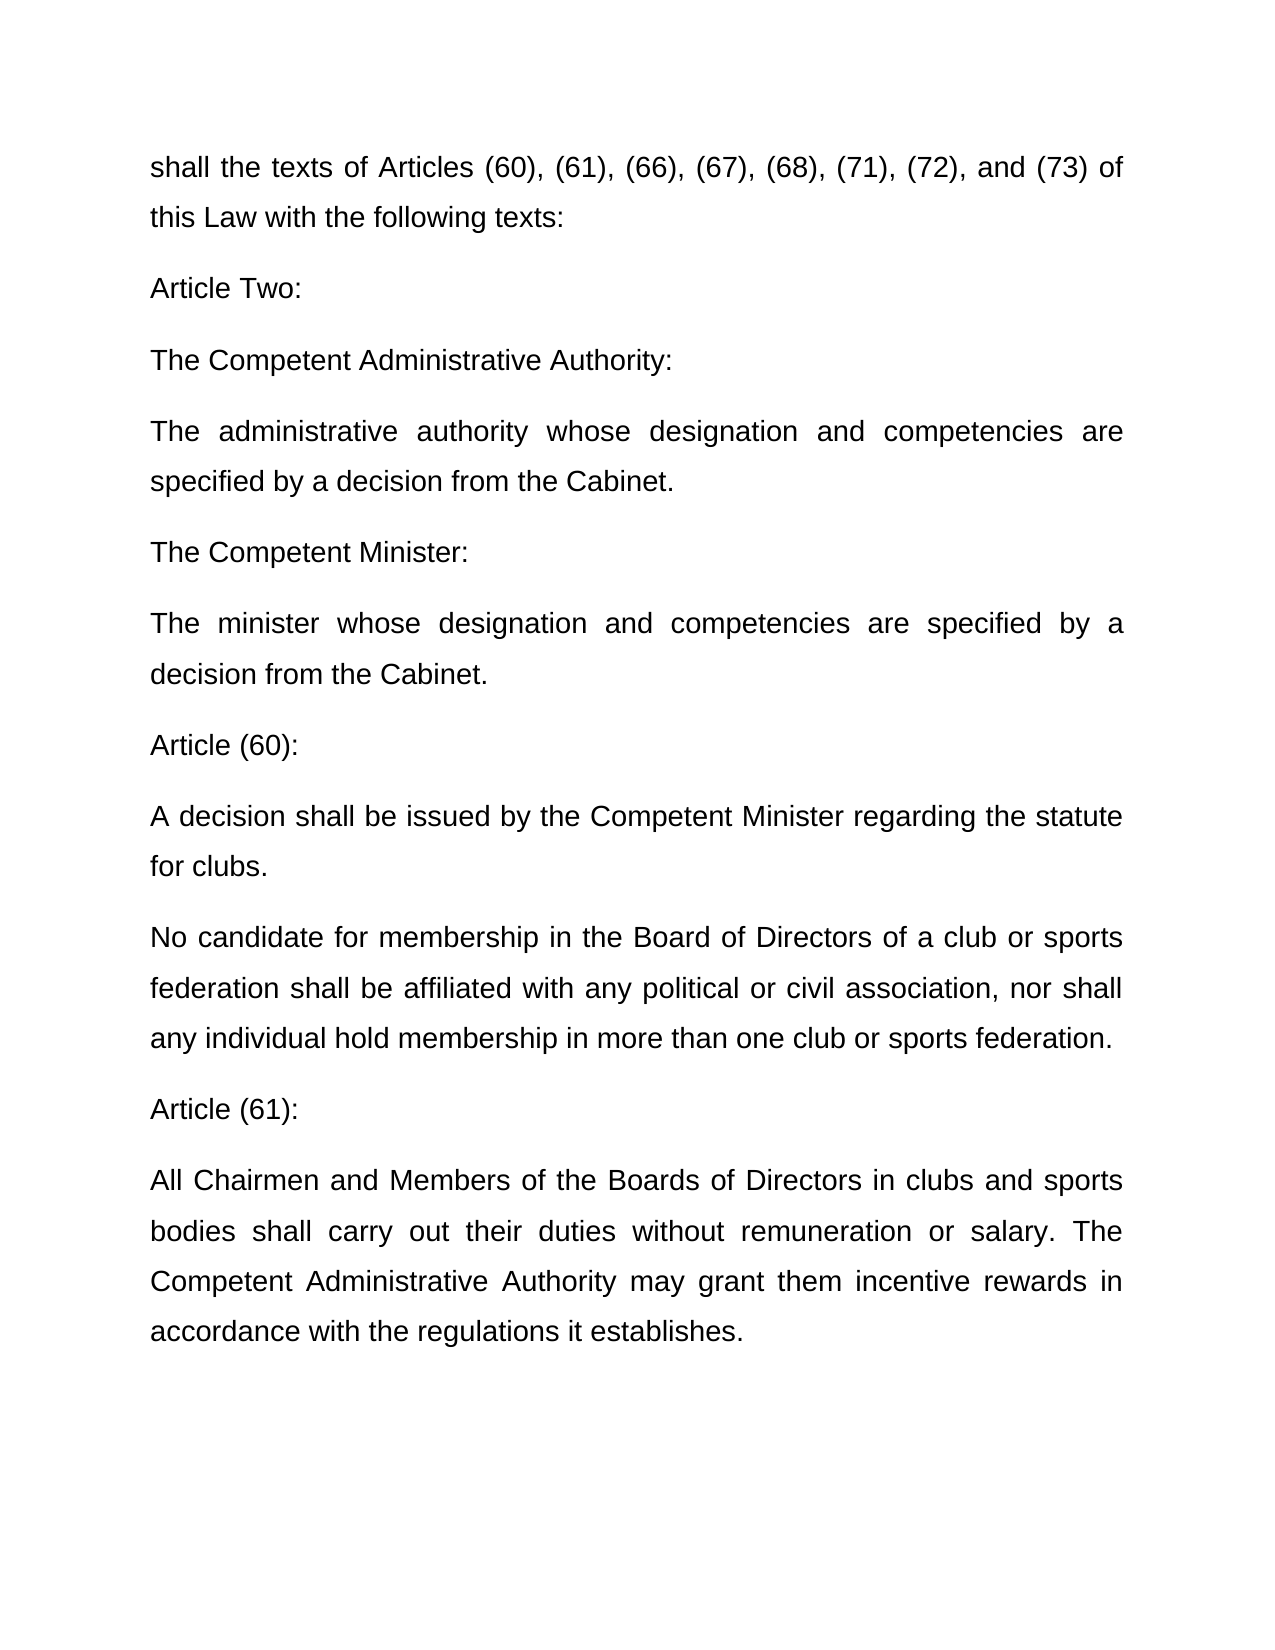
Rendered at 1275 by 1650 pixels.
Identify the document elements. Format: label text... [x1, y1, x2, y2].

text The Competent Administrative Authority: [150, 343, 1125, 376]
text All Chairmen and Members of the Boards of Directors in clubs and sports bodies shall carry out their duties without remuneration or salary. The Competent Administrative Authority may grant them incentive rewards in accordance with the regulations it establishes. [150, 1163, 1125, 1348]
text The Competent Minister: [150, 535, 1125, 569]
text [150, 150, 1125, 234]
text Article (60): [150, 728, 1125, 761]
text No candidate for membership in the Board of Directors of a club or sports federation shall be affiliated with any political or civil association, nor shall any individual hold membership in more than one club or sports federation. [150, 920, 1125, 1054]
text Article Two: [150, 271, 1125, 305]
text The minister whose designation and competencies are specified by a decision from the Cabinet. [150, 606, 1125, 690]
text The administrative authority whose designation and competencies are specified by a decision from the Cabinet. [150, 414, 1125, 498]
text A decision shall be issued by the Competent Minister regarding the statute for clubs. [150, 799, 1125, 883]
text Article (61): [150, 1092, 1125, 1126]
